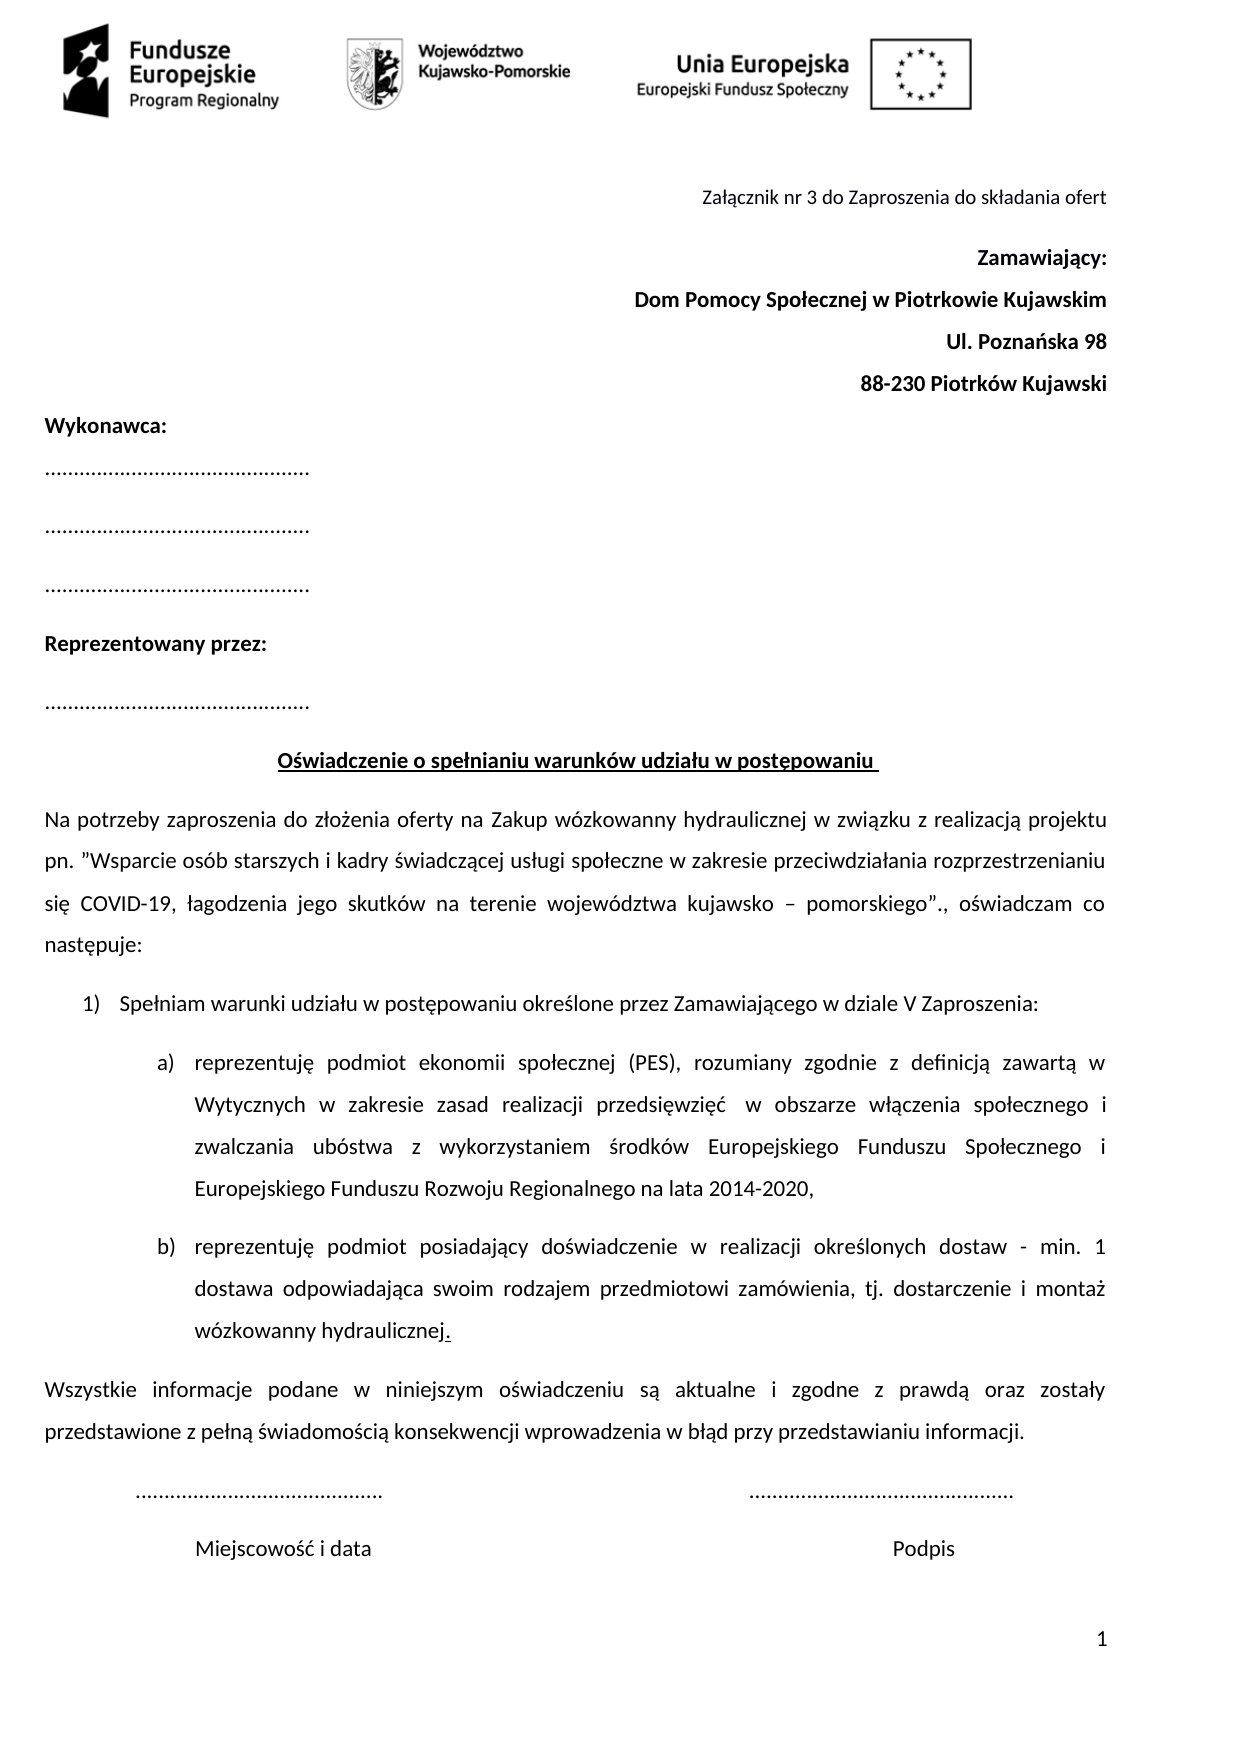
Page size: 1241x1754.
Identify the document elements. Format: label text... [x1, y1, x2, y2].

subtitle Załącznik nr 3 do Zaproszenia do składania ofert [44, 184, 1107, 209]
list Spełniam warunki udziału w postępowaniu określone przez Zamawiającego w dziale V Zaproszenia: [82, 989, 1107, 1017]
text Reprezentowany przez: [44, 629, 1107, 657]
subtitle Zamawiający: [44, 243, 1107, 271]
text Ul. Poznańska 98 [44, 327, 1107, 355]
text Wykonawca: [44, 411, 1107, 439]
text .............................................. [44, 570, 1107, 598]
text .............................................. [44, 453, 1107, 481]
text 88-230 Piotrków Kujawski [44, 369, 1107, 397]
picture [44, 14, 990, 136]
text Wszystkie informacje podane w niniejszym oświadczeniu są aktualne i zgodne z prawdą oraz zostały przedstawione z pełną świadomością konsekwencji wprowadzenia w błąd przy przedstawianiu informacji. [44, 1375, 1107, 1445]
text Oświadczenie o spełnianiu warunków udziału w postępowaniu [44, 746, 1107, 774]
text Miejscowość i data Podpis [44, 1534, 1107, 1562]
text .............................................. [44, 687, 1107, 715]
text Dom Pomocy Społecznej w Piotrkowie Kujawskim [44, 285, 1107, 313]
list reprezentuję podmiot posiadający doświadczenie w realizacji określonych dostaw - min. 1 dostawa odpowiadająca swoim rodzajem przedmiotowi zamówienia, tj. dostarczenie i montaż wózkowanny hydraulicznej. [157, 1232, 1107, 1344]
text ........................................... .............................................. [44, 1476, 1107, 1504]
text Na potrzeby zaproszenia do złożenia oferty na Zakup wózkowanny hydraulicznej w związku z realizacją projektu pn. ”Wsparcie osób starszych i kadry świadczącej usługi społeczne w zakresie przeciwdziałania rozprzestrzenianiu się COVID-19, łagodzenia jego skutków na terenie województwa kujawsko – pomorskiego”., oświadczam co następuje: [44, 805, 1107, 959]
list reprezentuję podmiot ekonomii społecznej (PES), rozumiany zgodnie z definicją zawartą w Wytycznych w zakresie zasad realizacji przedsięwzięć w obszarze włączenia społecznego i zwalczania ubóstwa z wykorzystaniem środków Europejskiego Funduszu Społecznego i Europejskiego Funduszu Rozwoju Regionalnego na lata 2014-2020, [157, 1048, 1107, 1202]
text .............................................. [44, 511, 1107, 539]
